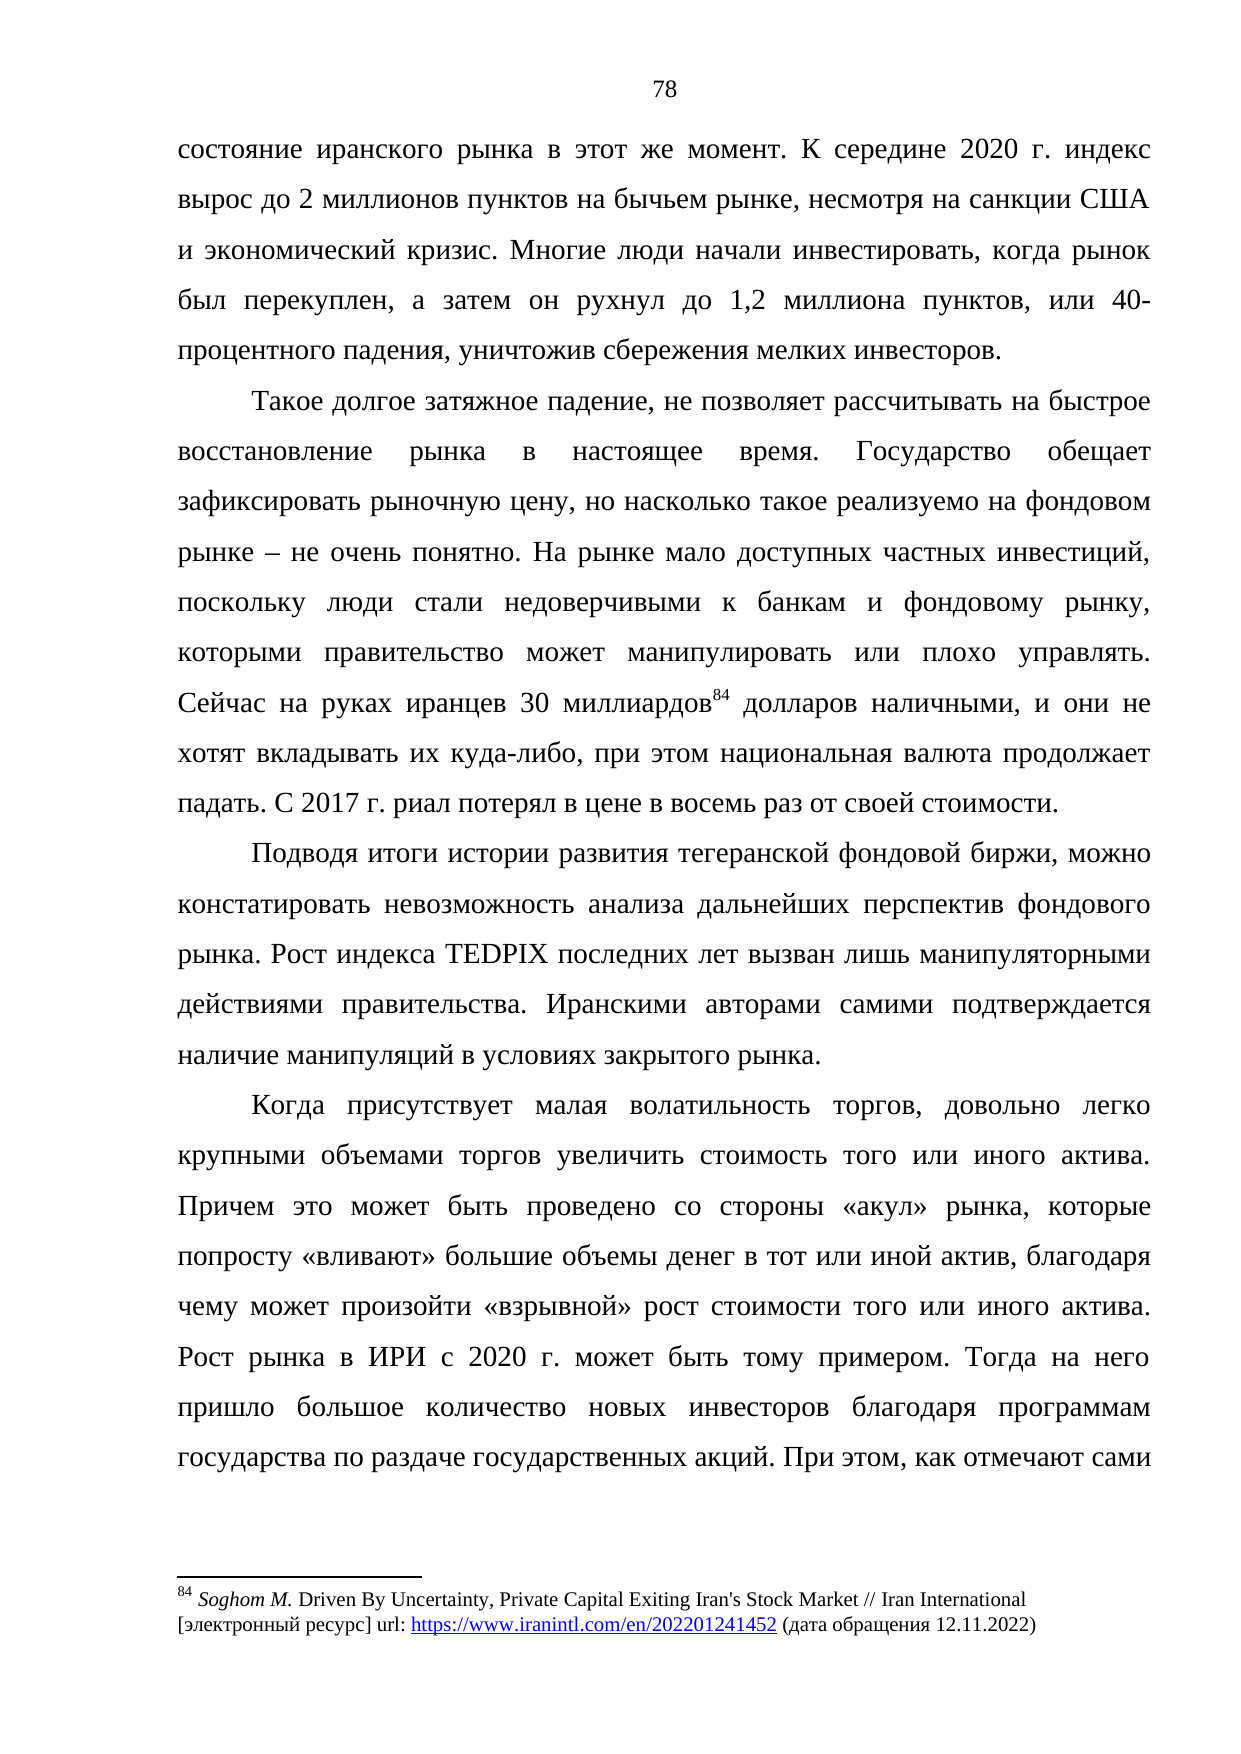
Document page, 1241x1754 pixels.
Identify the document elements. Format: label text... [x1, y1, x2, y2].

text Подводя итоги истории развития тегеранской фондовой биржи, можно констатировать невозможность анализа дальнейших перспектив фондового рынка. Рост индекса TEDPIX последних лет вызван лишь манипуляторными действиями правительства. Иранскими авторами самими подтверждается наличие манипуляций в условиях закрытого рынка. [177, 836, 1152, 1070]
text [177, 1087, 1152, 1473]
text Такое долгое затяжное падение, не позволяет рассчитывать на быстрое восстановление рынка в настоящее время. Государство обещает зафиксировать рыночную цену, но насколько такое реализуемо на фондовом рынке – не очень понятно. На рынке мало доступных частных инвестиций, поскольку люди стали недоверчивыми к банкам и фондовому рынку, которыми правительство может манипулировать или плохо управлять. Сейчас на руках иранцев 30 миллиардов долларов наличными, и они не хотят вкладывать их куда-либо, при этом национальная валюта продолжает падать. С 2017 г. риал потерял в цене в восемь раз от своей стоимости. [177, 383, 1152, 819]
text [177, 131, 1152, 366]
